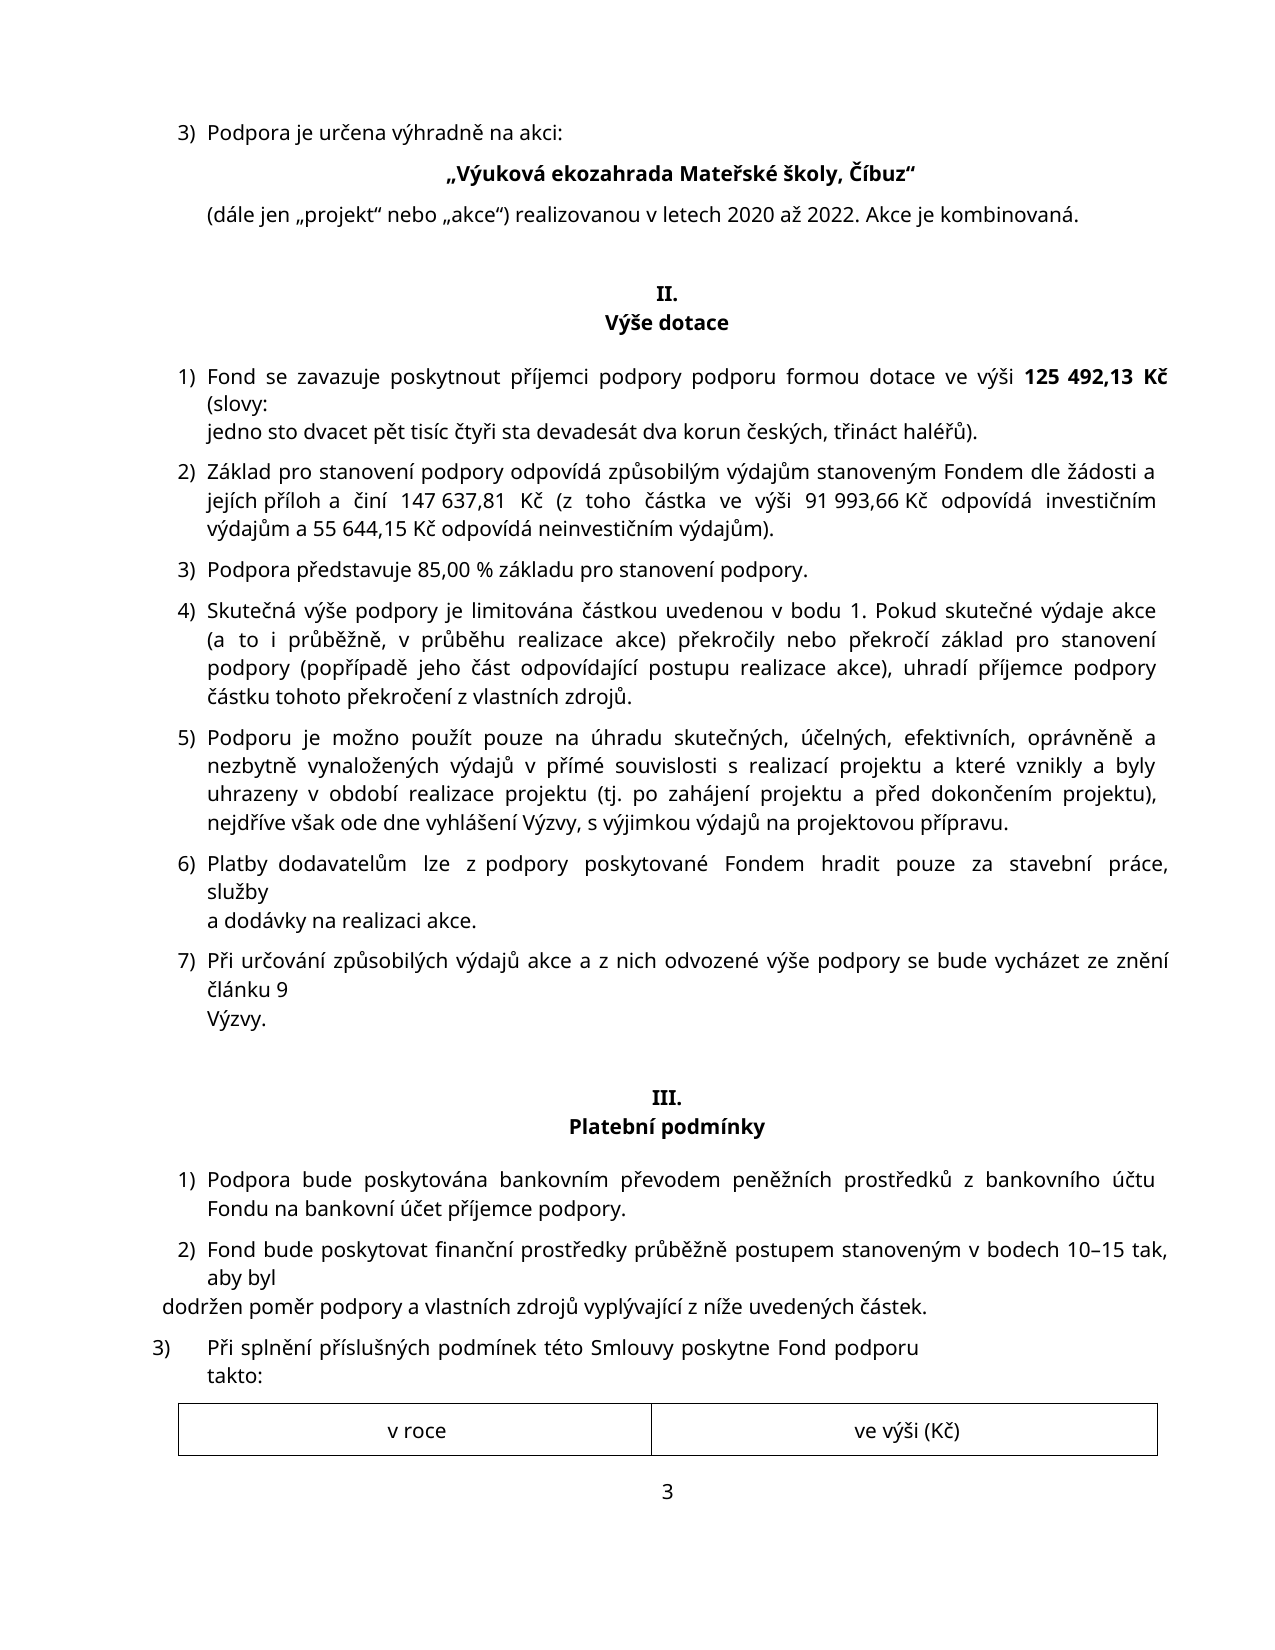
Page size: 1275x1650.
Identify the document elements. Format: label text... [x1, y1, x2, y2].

list Při určování způsobilých výdajů akce a z nich odvozené výše podpory se bude vycházet ze znění článku 9 [177, 947, 1169, 1003]
list Základ pro stanovení podpory odpovídá způsobilým výdajům stanoveným Fondem dle žádosti a jejích příloh a činí 147 637,81 Kč (z toho částka ve výši 91 993,66 Kč odpovídá investičním výdajům a 55 644,15 Kč odpovídá neinvestičním výdajům). [177, 457, 1157, 543]
text (dále jen „projekt“ nebo „akce“) realizovanou v letech 2020 až 2022. Akce je kombinovaná. [207, 200, 1169, 228]
subtitle Platební podmínky [272, 1112, 1061, 1140]
table_header v roce [179, 1404, 651, 1455]
list Podpora představuje 85,00 % základu pro stanovení podpory. [177, 555, 1169, 584]
list Platby dodavatelům lze z podpory poskytované Fondem hradit pouze za stavební práce, služby [177, 849, 1169, 906]
text a dodávky na realizaci akce. [207, 906, 1169, 934]
table_header ve výši (Kč) [652, 1404, 1157, 1455]
list Fond bude poskytovat finanční prostředky průběžně postupem stanoveným v bodech 10–15 tak, aby byl [177, 1235, 1169, 1292]
list Podpora bude poskytována bankovním převodem peněžních prostředků z bankovního účtu Fondu na bankovní účet příjemce podpory. [177, 1166, 1157, 1222]
list Při splnění příslušných podmínek této Smlouvy poskytne Fond podporu takto: [152, 1333, 919, 1390]
text jedno sto dvacet pět tisíc čtyři sta devadesát dva korun českých, třináct haléřů). [207, 417, 1169, 445]
list Podporu je možno použít pouze na úhradu skutečných, účelných, efektivních, oprávněně a nezbytně vynaložených výdajů v přímé souvislosti s realizací projektu a které vznikly a byly uhrazeny v období realizace projektu (tj. po zahájení projektu a před dokončením projektu), nejdříve však ode dne vyhlášení Výzvy, s výjimkou výdajů na projektovou přípravu. [177, 723, 1157, 836]
subtitle III. [272, 1083, 1061, 1112]
list Podpora je určena výhradně na akci: [177, 118, 1169, 146]
subtitle II. [272, 279, 1062, 308]
list Skutečná výše podpory je limitována částkou uvedenou v bodu 1. Pokud skutečné výdaje akce (a to i průběžně, v průběhu realizace akce) překročily nebo překročí základ pro stanovení podpory (popřípadě jeho část odpovídající postupu realizace akce), uhradí příjemce podpory částku tohoto překročení z vlastních zdrojů. [177, 596, 1157, 710]
text Výzvy. [207, 1004, 1169, 1032]
subtitle Výše dotace [272, 308, 1061, 337]
text dodržen poměr podpory a vlastních zdrojů vyplývající z níže uvedených částek. [152, 1292, 927, 1320]
list Fond se zavazuje poskytnout příjemci podpory podporu formou dotace ve výši 125 492,13 Kč (slovy: [177, 362, 1169, 417]
subtitle „Výuková ekozahrada Mateřské školy, Číbuz“ [446, 159, 1169, 187]
